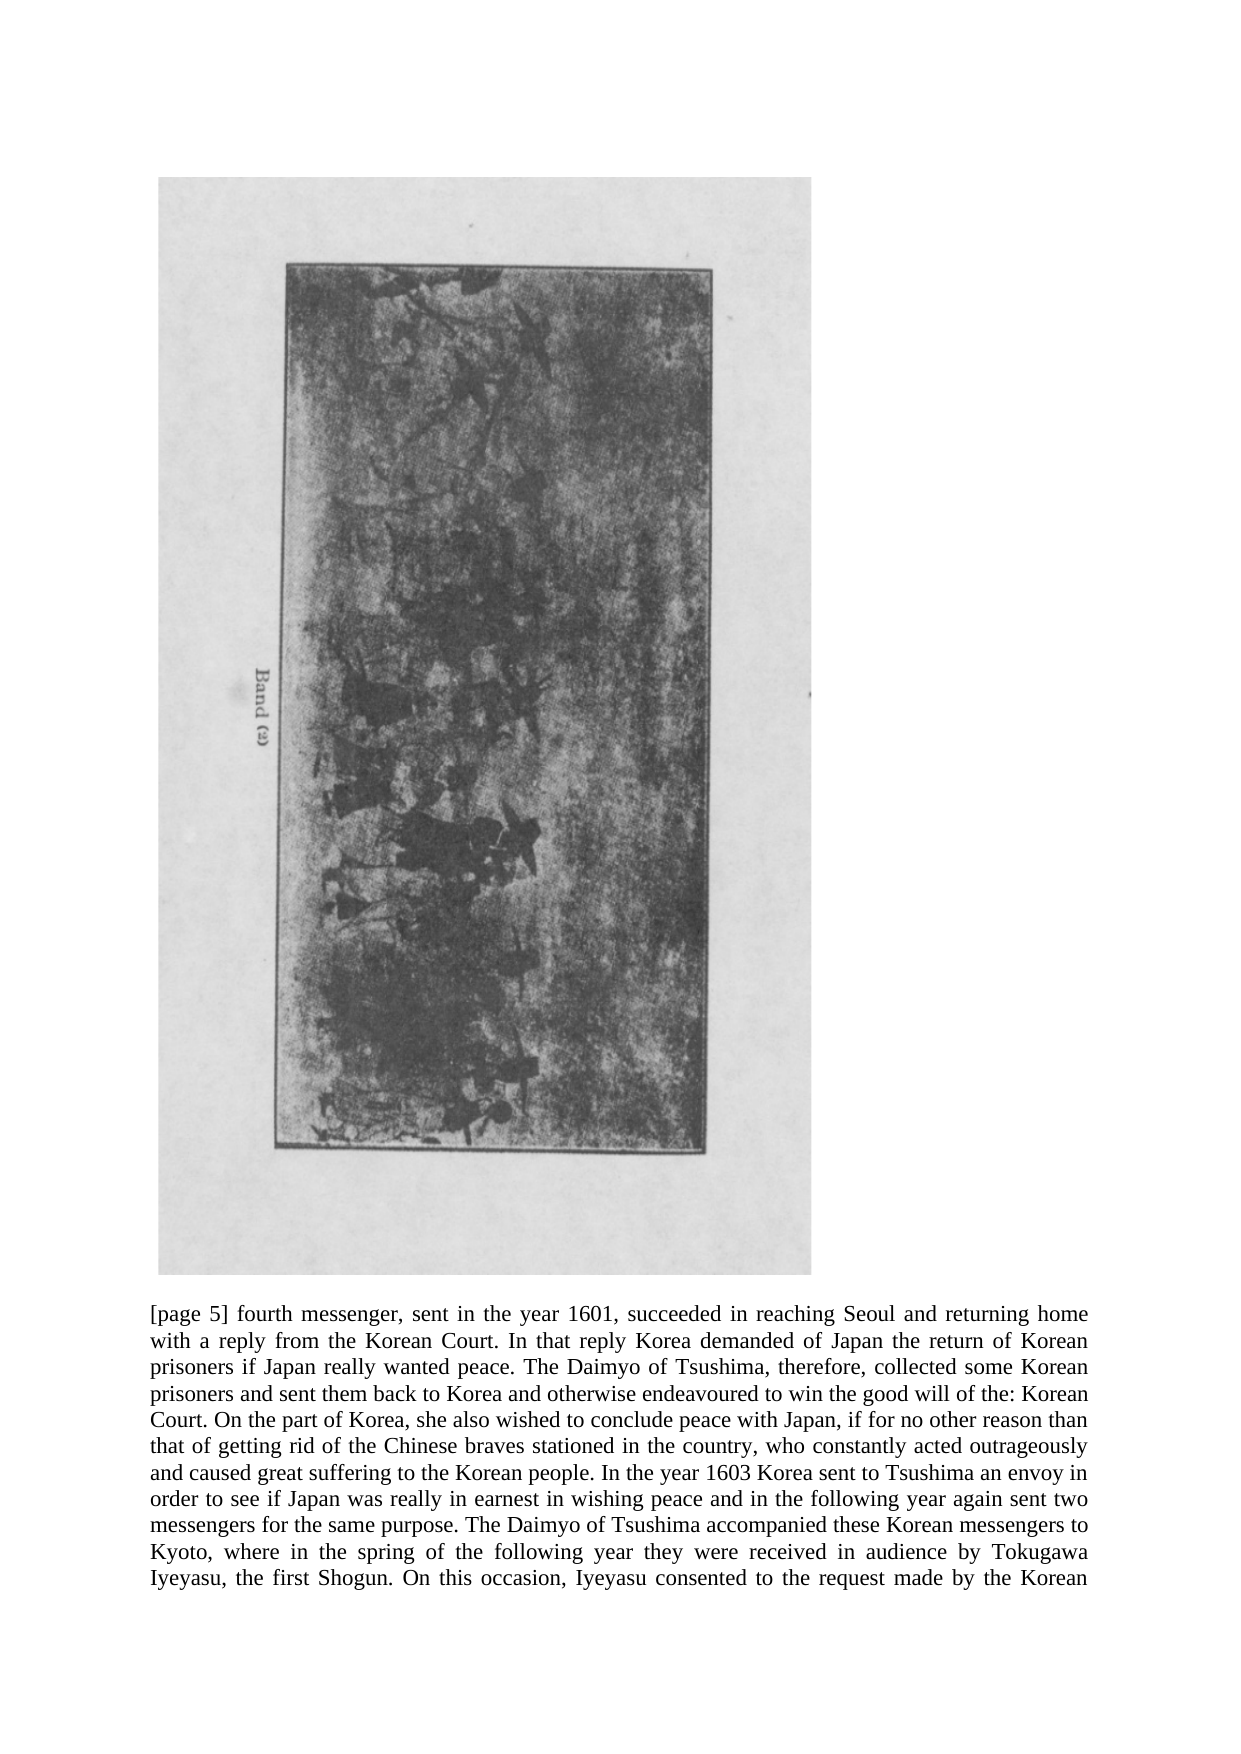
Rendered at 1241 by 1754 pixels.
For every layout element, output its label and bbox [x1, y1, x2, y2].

picture [158, 177, 812, 1275]
text [150, 1301, 1090, 1590]
